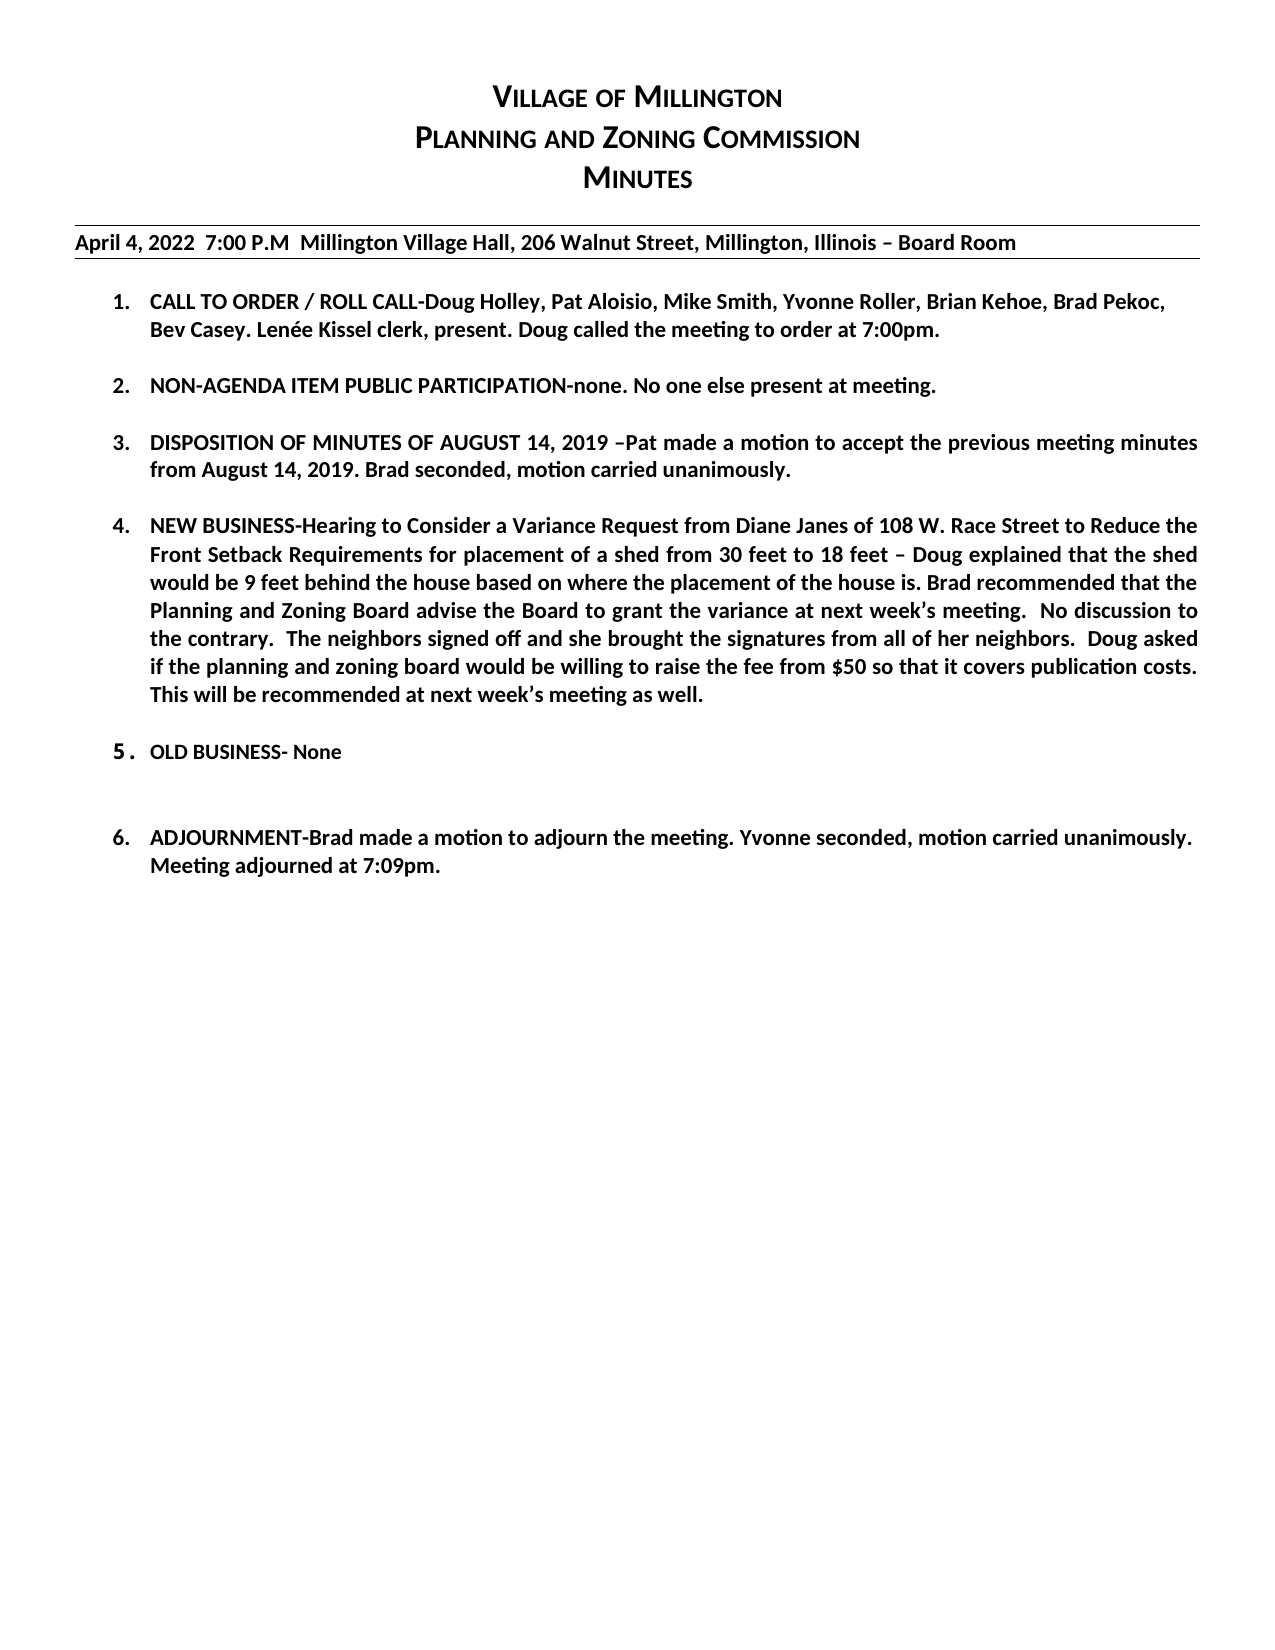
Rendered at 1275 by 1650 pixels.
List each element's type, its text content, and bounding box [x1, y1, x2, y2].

list CALL TO ORDER / ROLL CALL-Doug Holley, Pat Aloisio, Mike Smith, Yvonne Roller, Brian Kehoe, Brad Pekoc, Bev Casey. Lenée Kissel clerk, present. Doug called the meeting to order at 7:00pm. [112, 287, 1200, 343]
text Village of Millington [75, 75, 1200, 116]
list ADJOURNMENT-Brad made a motion to adjourn the meeting. Yvonne seconded, motion carried unanimously. Meeting adjourned at 7:09pm. [112, 823, 1200, 879]
text Planning and Zoning Commission [75, 116, 1200, 156]
list NON-AGENDA ITEM PUBLIC PARTICIPATION-none. No one else present at meeting. [112, 372, 1200, 399]
list OLD BUSINESS- None [112, 736, 1200, 766]
list DISPOSITION OF MINUTES OF AUGUST 14, 2019 –Pat made a motion to accept the previous meeting minutes from August 14, 2019. Brad seconded, motion carried unanimously. [112, 428, 1200, 484]
list NEW BUSINESS-Hearing to Consider a Variance Request from Diane Janes of 108 W. Race Street to Reduce the Front Setback Requirements for placement of a shed from 30 feet to 18 feet – Doug explained that the shed would be 9 feet behind the house based on where the placement of the house is. Brad recommended that the Planning and Zoning Board advise the Board to grant the variance at next week’s meeting. No discussion to the contrary. The neighbors signed off and she brought the signatures from all of her neighbors. Doug asked if the planning and zoning board would be willing to raise the fee from $50 so that it covers publication costs. This will be recommended at next week’s meeting as well. [112, 512, 1200, 708]
text April 4, 2022 7:00 P.M Millington Village Hall, 206 Walnut Street, Millington, Illinois – Board Room [75, 226, 1200, 258]
text Minutes [75, 156, 1200, 197]
